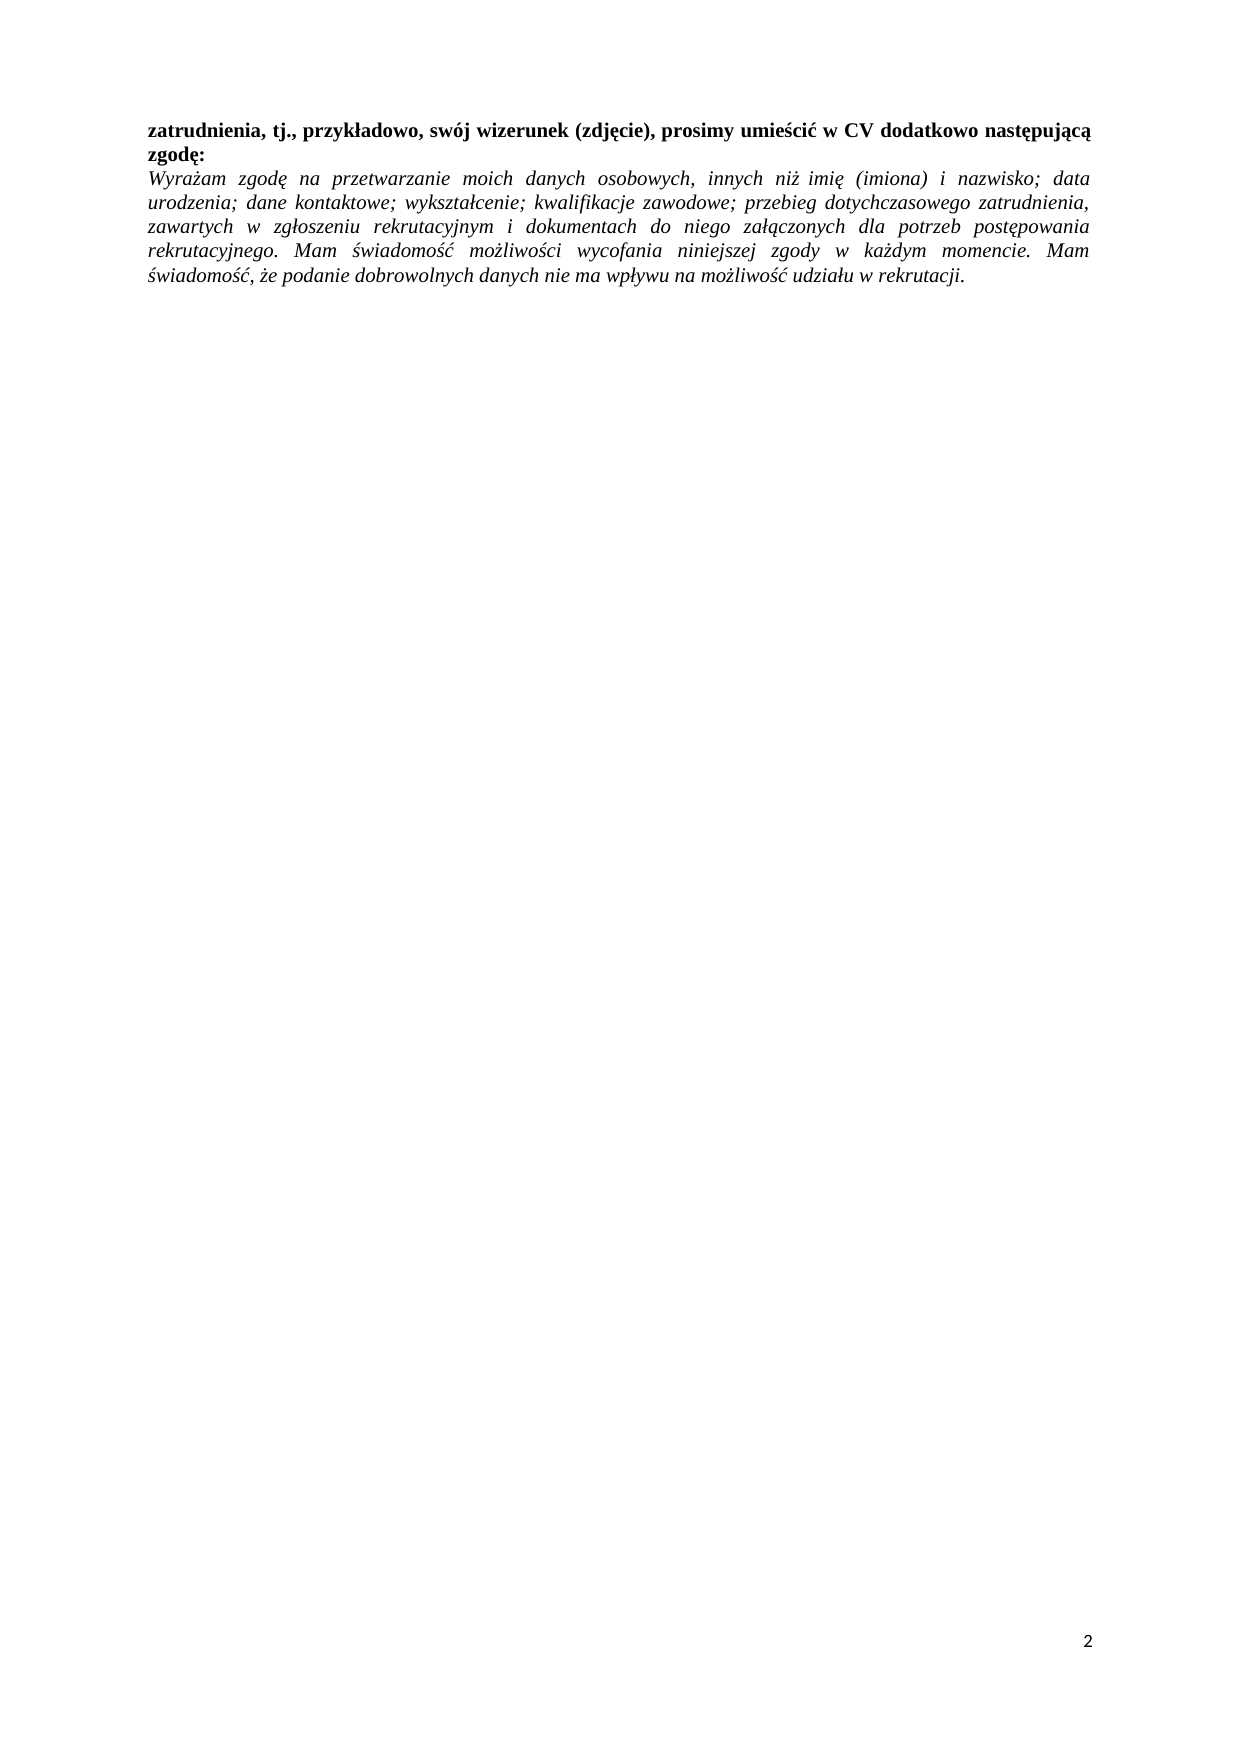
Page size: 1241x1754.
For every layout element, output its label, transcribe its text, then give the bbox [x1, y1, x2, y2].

text Wyrażam zgodę na przetwarzanie moich danych osobowych, innych niż imię (imiona) i nazwisko; data urodzenia; dane kontaktowe; wykształcenie; kwalifikacje zawodowe; przebieg dotychczasowego zatrudnienia, zawartych w zgłoszeniu rekrutacyjnym i dokumentach do niego załączonych dla potrzeb postępowania rekrutacyjnego. Mam świadomość możliwości wycofania niniejszej zgody w każdym momencie. Mam świadomość, że podanie dobrowolnych danych nie ma wpływu na możliwość udziału w rekrutacji. [148, 166, 1092, 287]
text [148, 118, 1092, 166]
